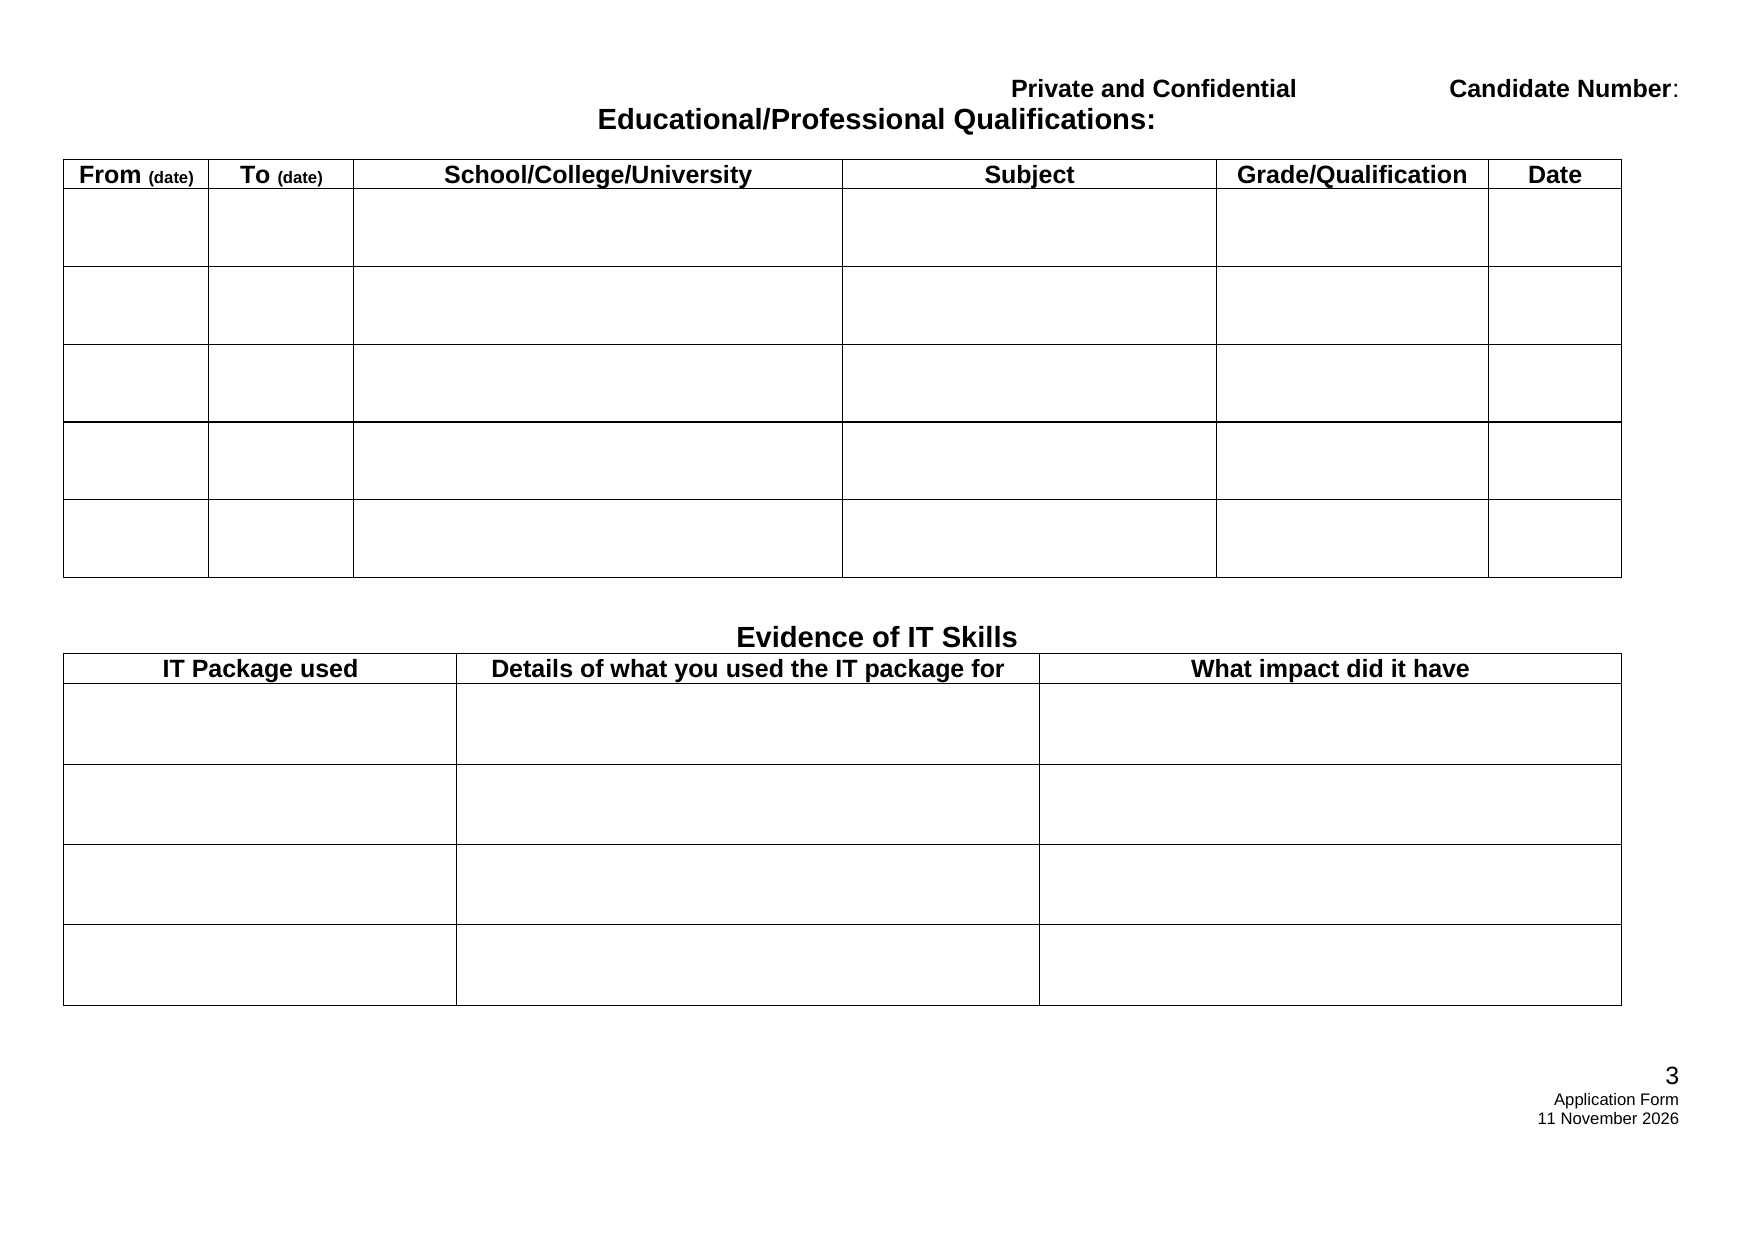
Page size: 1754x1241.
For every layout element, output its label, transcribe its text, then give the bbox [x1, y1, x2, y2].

table_header To (date) [209, 160, 353, 188]
table_cell [64, 684, 456, 763]
table_cell [1040, 925, 1621, 1005]
table_header IT Package used [64, 654, 456, 683]
table_cell [457, 845, 1039, 924]
text Educational/Professional Qualifications: [75, 102, 1679, 136]
table_cell [843, 423, 1216, 499]
table_cell [64, 925, 456, 1005]
table_cell [209, 189, 353, 266]
table_cell [843, 267, 1216, 344]
table_cell [1217, 423, 1488, 499]
table_cell [843, 345, 1216, 421]
table_header Grade/Qualification [1217, 160, 1488, 188]
table_cell [1217, 500, 1488, 577]
table_cell [1217, 189, 1488, 266]
table_cell [1489, 500, 1621, 577]
table_cell [354, 345, 842, 421]
text Evidence of IT Skills [75, 620, 1679, 653]
table_cell [1040, 684, 1621, 763]
table_cell [843, 500, 1216, 577]
table_header Details of what you used the IT package for [457, 654, 1039, 683]
table_cell [64, 423, 208, 499]
table_cell [209, 345, 353, 421]
table_cell [209, 500, 353, 577]
table_header From (date) [64, 160, 208, 188]
table_cell [1040, 765, 1621, 844]
table_cell [1489, 345, 1621, 421]
table_cell [64, 189, 208, 266]
table_cell [64, 345, 208, 421]
table_cell [1217, 345, 1488, 421]
table_cell [209, 267, 353, 344]
table_cell [64, 845, 456, 924]
table_cell [354, 189, 842, 266]
table_cell [354, 423, 842, 499]
table_cell [1489, 189, 1621, 266]
table_cell [209, 423, 353, 499]
table_header Date [1489, 160, 1621, 188]
table_cell [457, 684, 1039, 763]
table_cell [457, 925, 1039, 1005]
table_header What impact did it have [1040, 654, 1621, 683]
table_cell [64, 267, 208, 344]
table_cell [1489, 423, 1621, 499]
table_cell [1040, 845, 1621, 924]
table_cell [843, 189, 1216, 266]
table_cell [64, 500, 208, 577]
table_cell [1217, 267, 1488, 344]
table_cell [457, 765, 1039, 844]
table_cell [64, 765, 456, 844]
table_header School/College/University [354, 160, 842, 188]
table_cell [354, 500, 842, 577]
table_cell [1489, 267, 1621, 344]
table_header Subject [843, 160, 1216, 188]
table_cell [354, 267, 842, 344]
